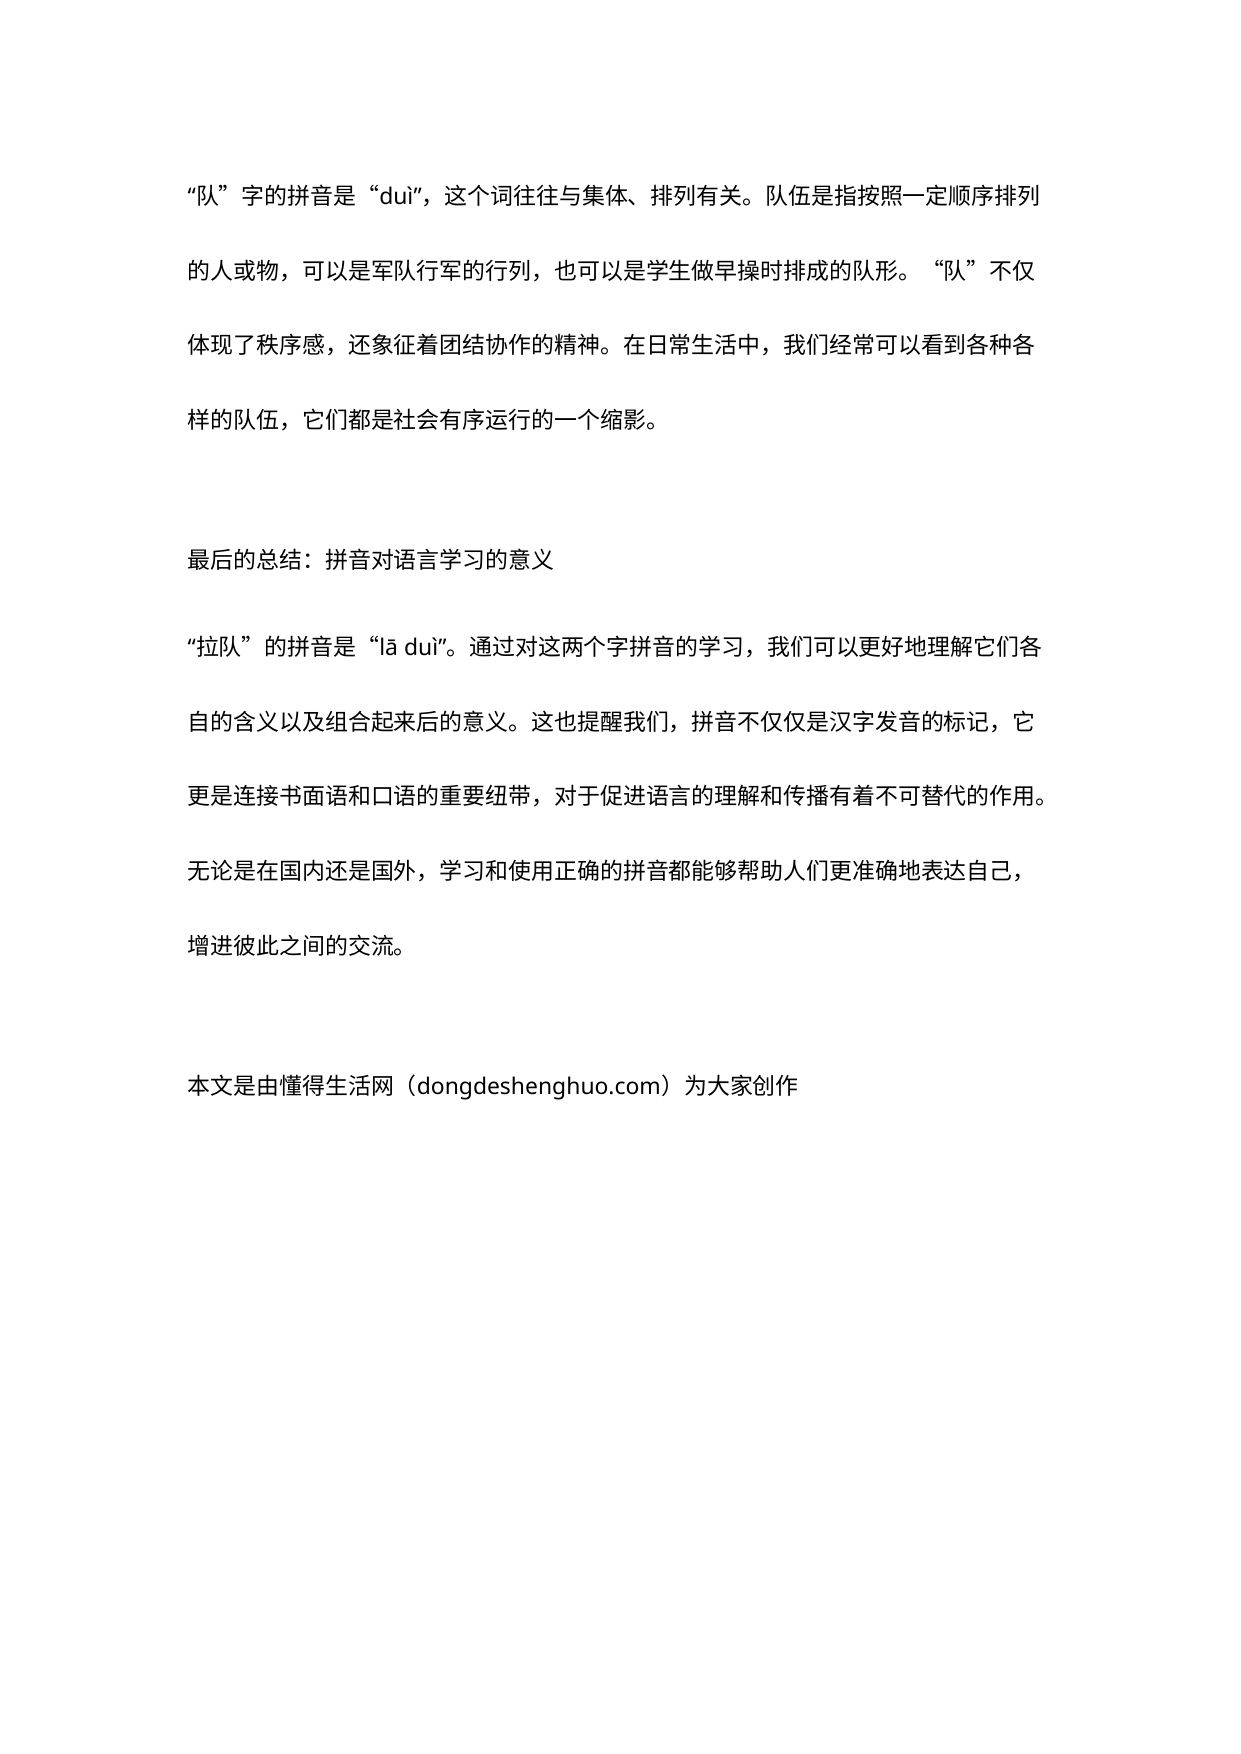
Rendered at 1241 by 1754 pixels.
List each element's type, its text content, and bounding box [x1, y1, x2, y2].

text “队”字的拼音是“duì”，这个词往往与集体、排列有关。队伍是指按照一定顺序排列的人或物，可以是军队行军的行列，也可以是学生做早操时排成的队形。“队”不仅体现了秩序感，还象征着团结协作的精神。在日常生活中，我们经常可以看到各种各样的队伍，它们都是社会有序运行的一个缩影。 [187, 162, 1053, 451]
text 最后的总结：拼音对语言学习的意义 [187, 526, 1053, 591]
text 本文是由懂得生活网（dongdeshenghuo.com）为大家创作 [187, 1052, 1053, 1117]
text “拉队”的拼音是“lā duì”。通过对这两个字拼音的学习，我们可以更好地理解它们各自的含义以及组合起来后的意义。这也提醒我们，拼音不仅仅是汉字发音的标记，它更是连接书面语和口语的重要纽带，对于促进语言的理解和传播有着不可替代的作用。无论是在国内还是国外，学习和使用正确的拼音都能够帮助人们更准确地表达自己，增进彼此之间的交流。 [187, 613, 1053, 977]
